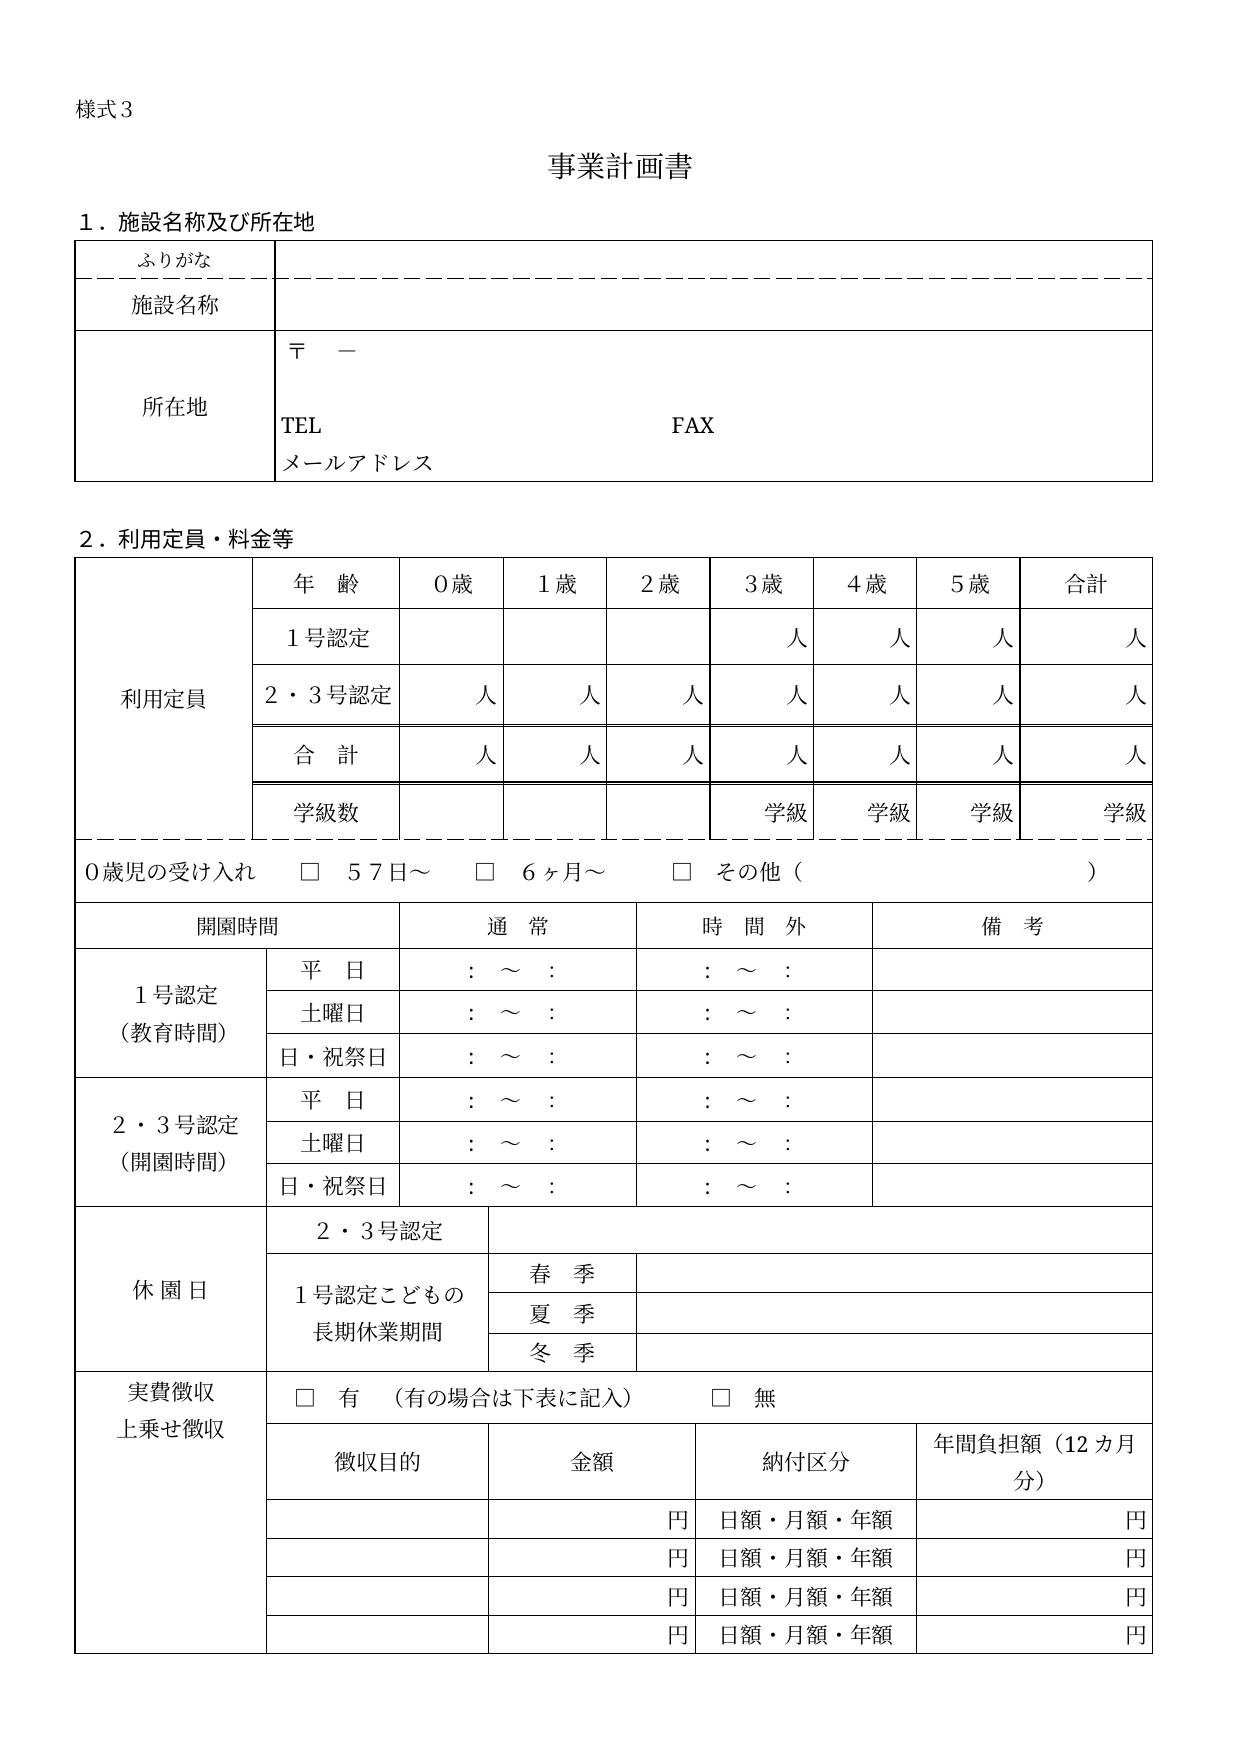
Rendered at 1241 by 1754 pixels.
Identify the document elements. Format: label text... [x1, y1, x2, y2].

table_cell : ～ ： [400, 1078, 636, 1121]
table_cell 学級 [814, 785, 916, 839]
table_cell 所在地 [76, 331, 274, 481]
table_cell 人 [814, 665, 916, 724]
table_header ふりがな [76, 241, 274, 278]
table_cell [267, 1500, 488, 1537]
table_cell [267, 1539, 488, 1576]
table_cell 円 [489, 1500, 695, 1537]
table_header ０歳 [400, 558, 503, 608]
table_header 合計 [1021, 558, 1152, 608]
table_header １歳 [504, 558, 606, 608]
table_cell [637, 1254, 1152, 1292]
table_cell 納付区分 [696, 1424, 916, 1499]
table_cell [873, 991, 1152, 1033]
table_cell 合 計 [253, 727, 399, 781]
table_cell [873, 949, 1152, 990]
table_cell 人 [1021, 665, 1152, 724]
table_cell : ～ ： [400, 1122, 636, 1163]
table_cell 実費徴収 上乗せ徴収 [76, 1372, 266, 1653]
table_header 利用定員 [76, 558, 252, 839]
table_cell [400, 609, 503, 664]
table_cell ０歳児の受け入れ □ ５７日～ □ ６ヶ月～ □ その他（ ） [76, 839, 1152, 902]
table_cell １号認定 （教育時間） [76, 949, 266, 1077]
table_cell 人 [711, 609, 813, 664]
text 様式３ [75, 89, 1165, 127]
table_cell : ～ ： [400, 949, 636, 990]
table_cell 時 間 外 [637, 903, 872, 948]
table_cell : ～ ： [400, 1034, 636, 1077]
table_cell [267, 1616, 488, 1653]
text ２．利用定員・料金等 [75, 519, 1165, 557]
table_cell 日額・月額・年額 [696, 1500, 916, 1537]
table_cell [873, 1034, 1152, 1077]
table_cell 人 [607, 665, 709, 724]
table_header 年 齢 [253, 558, 399, 608]
table_cell １号認定 [253, 609, 399, 664]
table_cell : ～ ： [400, 991, 636, 1033]
table_cell : ～ ： [637, 1034, 872, 1077]
table_cell ２・３号認定 [253, 665, 399, 724]
table_cell 円 [489, 1539, 695, 1576]
table_cell 休 園 日 [76, 1207, 266, 1371]
table_header ３歳 [711, 558, 813, 608]
table_cell : ～ ： [637, 991, 872, 1033]
table_cell １号認定こどもの 長期休業期間 [267, 1254, 488, 1371]
table_cell [873, 1122, 1152, 1163]
table_cell 人 [814, 727, 916, 781]
table_cell 冬 季 [489, 1334, 636, 1371]
table_cell 土曜日 [267, 1122, 399, 1163]
table_header ２歳 [607, 558, 709, 608]
table_cell 人 [711, 665, 813, 724]
table_cell 学級数 [253, 785, 399, 839]
table_cell 人 [504, 727, 606, 781]
table_cell 学級 [1021, 785, 1152, 839]
table_cell 日・祝祭日 [267, 1164, 399, 1206]
table_cell [267, 1577, 488, 1614]
table_cell [637, 1334, 1152, 1371]
table_cell 日額・月額・年額 [696, 1577, 916, 1614]
table_cell 平 日 [267, 1078, 399, 1121]
table_cell [276, 278, 1152, 330]
table_cell 備 考 [873, 903, 1152, 948]
table_cell : ～ ： [637, 1122, 872, 1163]
table_cell 金額 [489, 1424, 695, 1499]
table_header ５歳 [917, 558, 1019, 608]
table_cell 人 [504, 665, 606, 724]
table_cell 人 [1021, 727, 1152, 781]
table_cell 人 [711, 727, 813, 781]
text 事業計画書 [75, 127, 1165, 202]
table_cell [607, 609, 709, 664]
table_cell 日額・月額・年額 [696, 1616, 916, 1653]
table_cell 年間負担額（12カ月分） [917, 1424, 1152, 1499]
table_cell 人 [917, 665, 1019, 724]
table_cell : ～ ： [637, 1164, 872, 1206]
table_cell 学級 [711, 785, 813, 839]
table_cell [637, 1293, 1152, 1332]
table_cell 人 [400, 665, 503, 724]
table_cell 平 日 [267, 949, 399, 990]
table_cell 春 季 [489, 1254, 636, 1292]
table_cell ２・３号認定 （開園時間） [76, 1078, 266, 1206]
table_cell 人 [814, 609, 916, 664]
table_cell 人 [400, 727, 503, 781]
table_cell 〒 － TEL FAX メールアドレス [276, 331, 1152, 481]
table_cell 学級 [917, 785, 1019, 839]
table_cell 円 [917, 1539, 1152, 1576]
table_cell 通 常 [400, 903, 636, 948]
table_cell : ～ ： [400, 1164, 636, 1206]
table_header [276, 241, 1152, 278]
text １．施設名称及び所在地 [75, 202, 1165, 239]
table_cell 開園時間 [76, 903, 399, 948]
table_cell 日額・月額・年額 [696, 1539, 916, 1576]
table_cell 人 [917, 727, 1019, 781]
table_cell 人 [917, 609, 1019, 664]
table_header ４歳 [814, 558, 916, 608]
table_cell : ～ ： [637, 1078, 872, 1121]
table_cell [400, 785, 503, 839]
table_cell [489, 1207, 1152, 1253]
table_cell 円 [917, 1577, 1152, 1614]
table_cell ２・３号認定 [267, 1207, 488, 1253]
table_cell : ～ ： [637, 949, 872, 990]
table_cell [504, 785, 606, 839]
table_cell 人 [607, 727, 709, 781]
table_cell [873, 1164, 1152, 1206]
table_cell [607, 785, 709, 839]
table_cell 日・祝祭日 [267, 1034, 399, 1077]
table_cell 徴収目的 [267, 1424, 488, 1499]
table_cell [873, 1078, 1152, 1121]
table_cell 施設名称 [76, 278, 274, 330]
table_cell 円 [917, 1500, 1152, 1537]
table_cell 円 [489, 1616, 695, 1653]
table_cell 夏 季 [489, 1293, 636, 1332]
table_cell 人 [1021, 609, 1152, 664]
table_cell 円 [489, 1577, 695, 1614]
table_cell 円 [917, 1616, 1152, 1653]
table_cell [504, 609, 606, 664]
table_cell □ 有 （有の場合は下表に記入） □ 無 [267, 1372, 1152, 1423]
table_cell 土曜日 [267, 991, 399, 1033]
